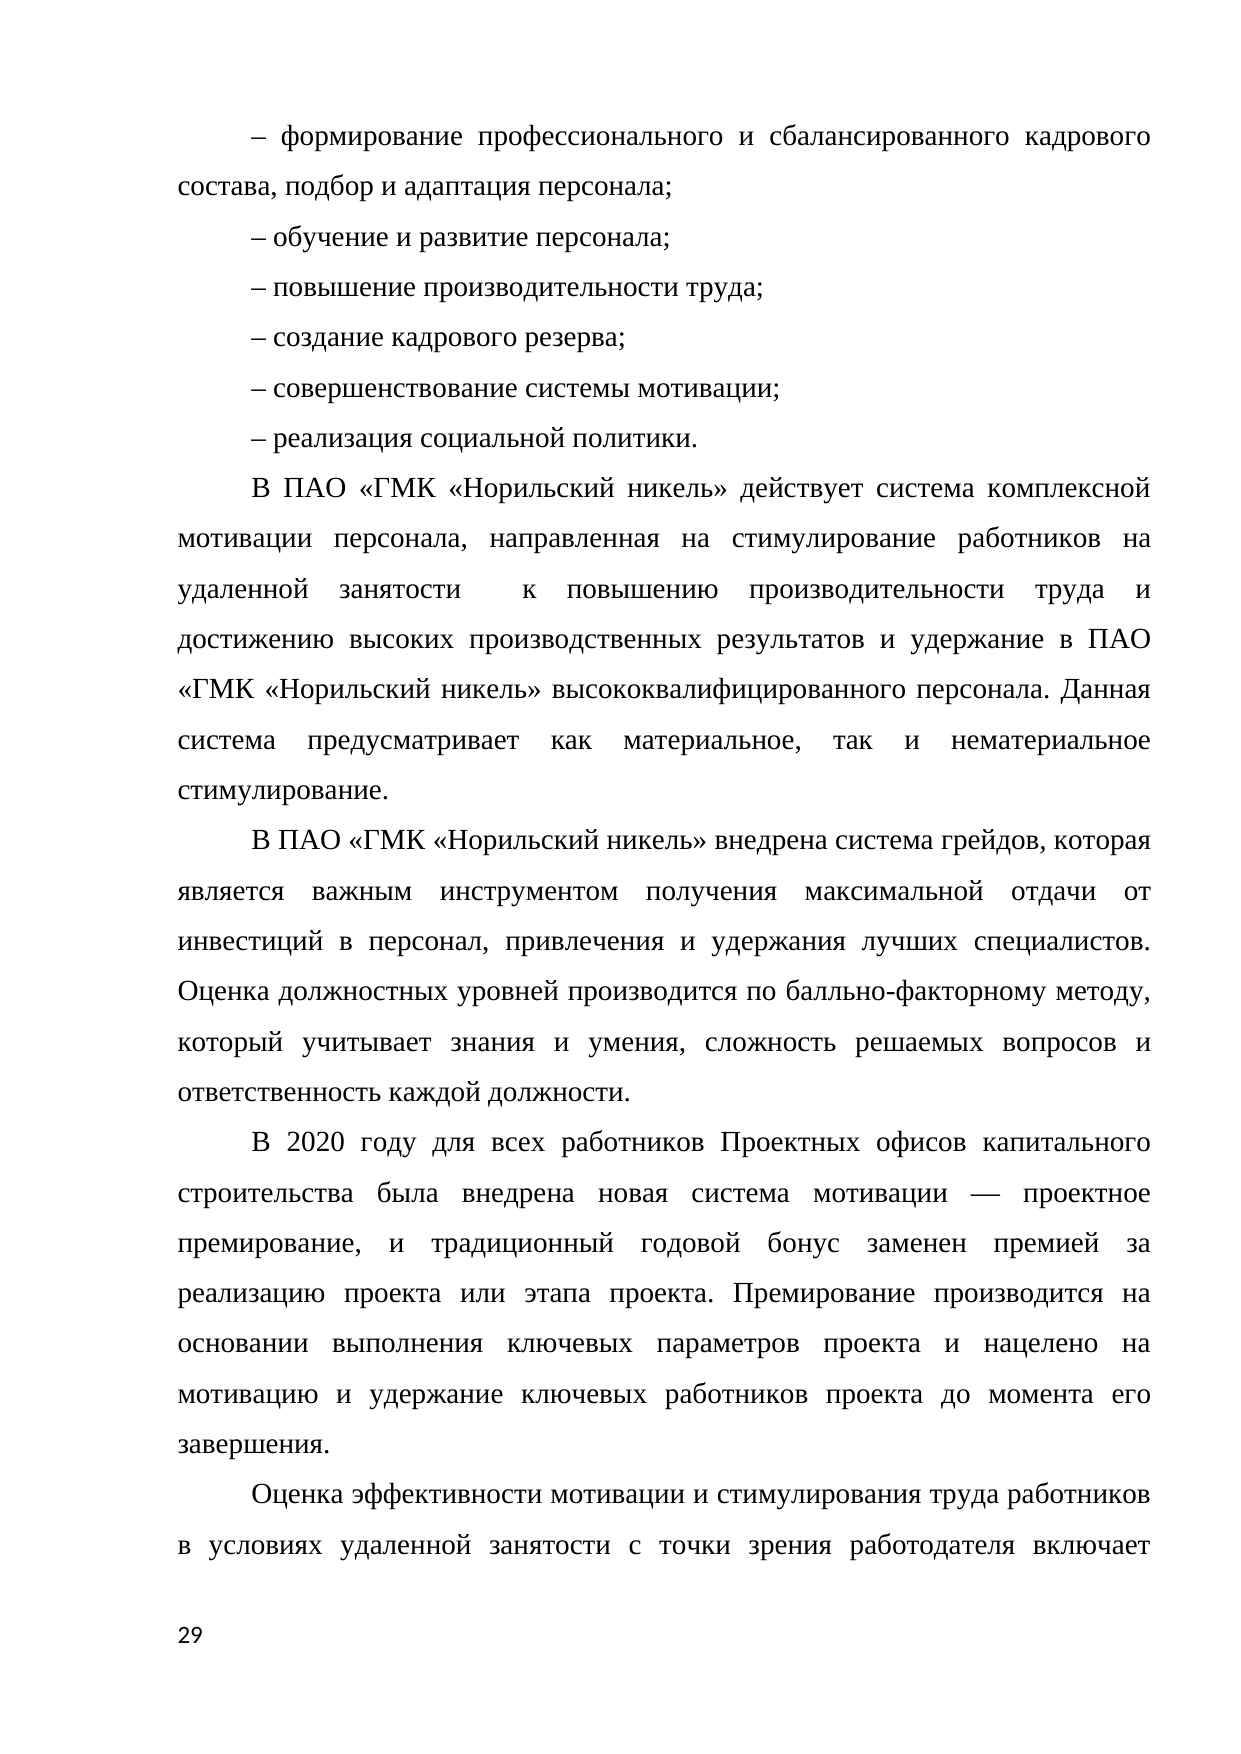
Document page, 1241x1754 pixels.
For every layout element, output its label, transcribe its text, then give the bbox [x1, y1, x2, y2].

text – совершенствование системы мотивации; [177, 370, 1152, 403]
text В ПАО «ГМК «Норильский никель» внедрена система грейдов, которая является важным инструментом получения максимальной отдачи от инвестиций в персонал, привлечения и удержания лучших специалистов. Оценка должностных уровней производится по балльно-факторному методу, который учитывает знания и умения, сложность решаемых вопросов и ответственность каждой должности. [177, 822, 1152, 1108]
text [177, 1477, 1152, 1560]
text – обучение и развитие персонала; [177, 219, 1152, 252]
text – формирование профессионального и сбалансированного кадрового состава, подбор и адаптация персонала; [177, 118, 1152, 202]
text В 2020 году для всех работников Проектных офисов капитального строительства была внедрена новая система мотивации — проектное премирование, и традиционный годовой бонус заменен премией за реализацию проекта или этапа проекта. Премирование производится на основании выполнения ключевых параметров проекта и нацелено на мотивацию и удержание ключевых работников проекта до момента его завершения. [177, 1124, 1152, 1460]
text – повышение производительности труда; [177, 269, 1152, 303]
text В ПАО «ГМК «Норильский никель» действует система комплексной мотивации персонала, направленная на стимулирование работников на удаленной занятости к повышению производительности труда и достижению высоких производственных результатов и удержание в ПАО «ГМК «Норильский никель» высококвалифицированного персонала. Данная система предусматривает как материальное, так и нематериальное стимулирование. [177, 470, 1152, 806]
text – реализация социальной политики. [177, 420, 1152, 453]
text – создание кадрового резерва; [177, 319, 1152, 353]
